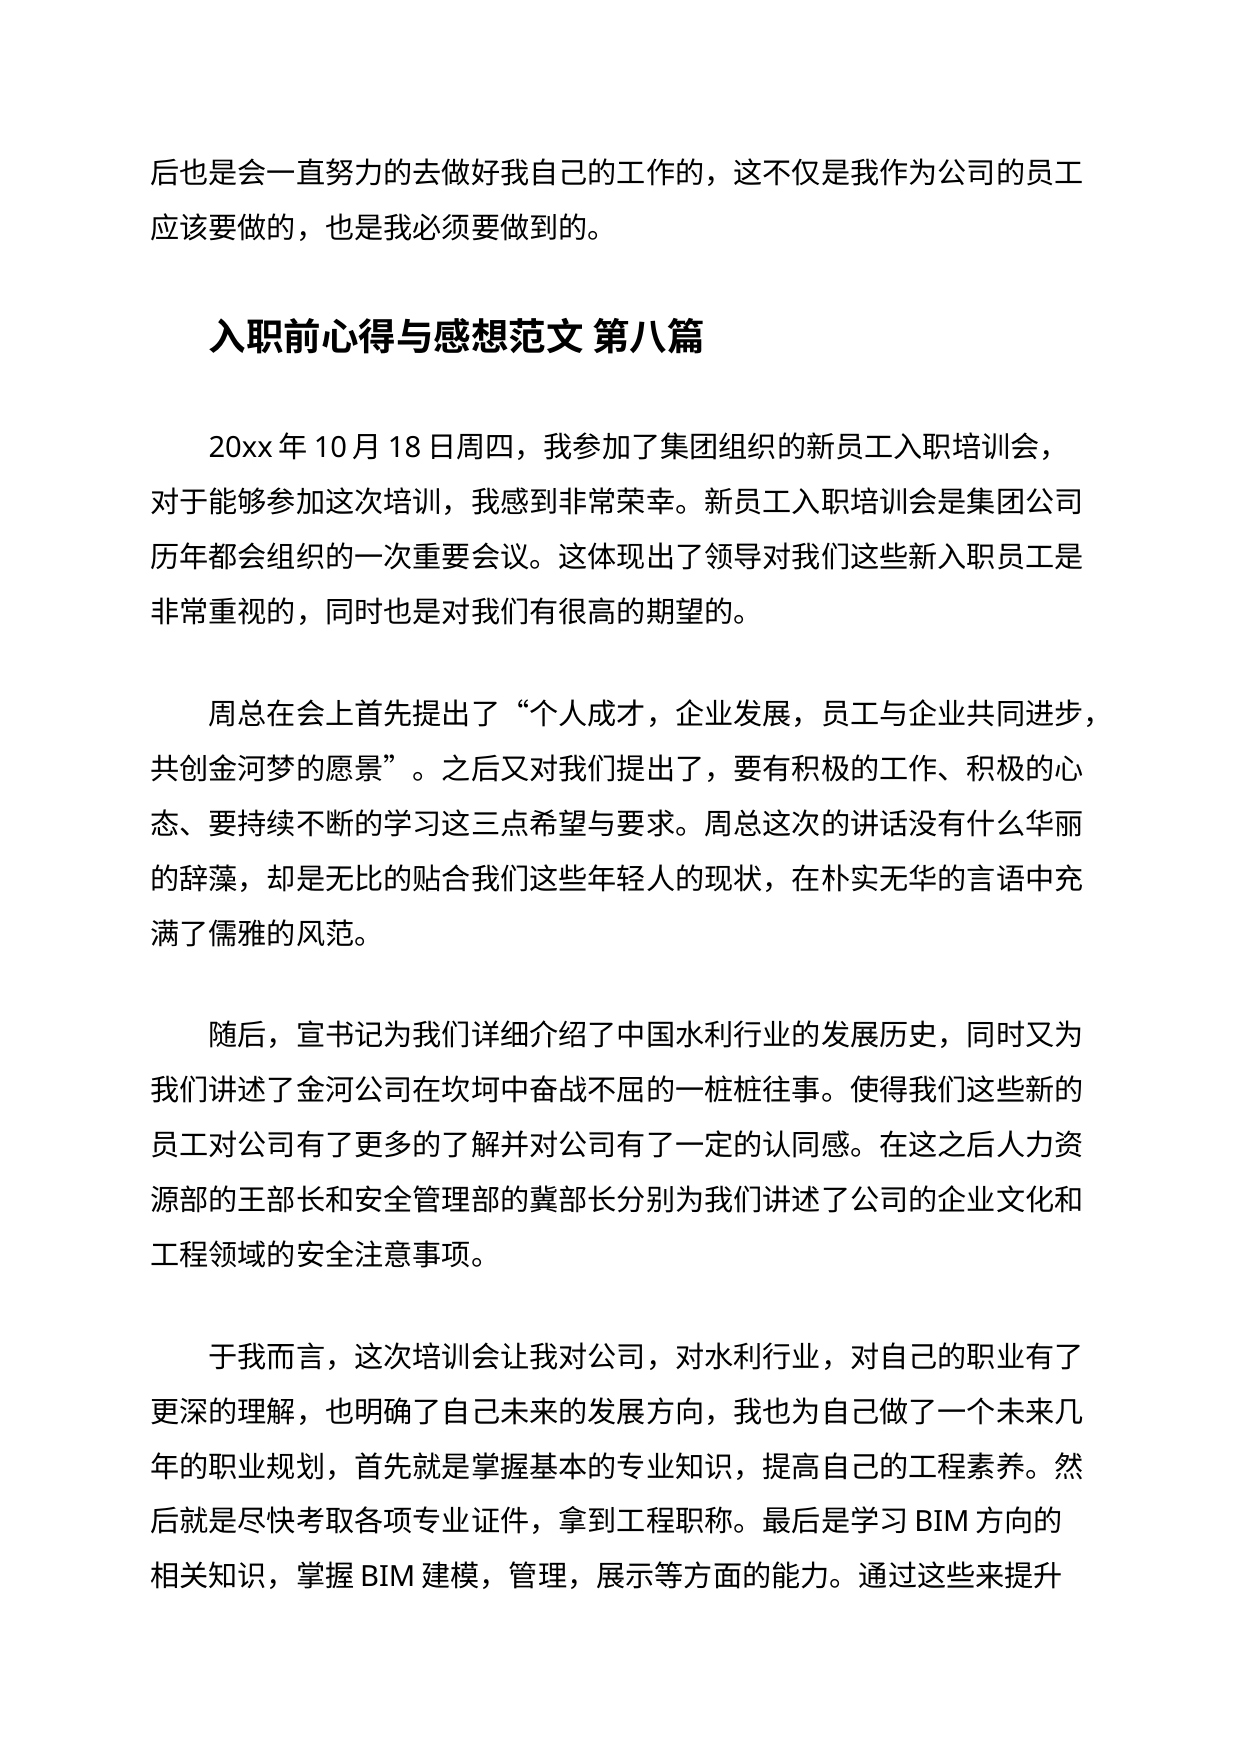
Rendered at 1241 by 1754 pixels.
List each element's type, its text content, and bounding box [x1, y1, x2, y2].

text 随后，宣书记为我们详细介绍了中国水利行业的发展历史，同时又为我们讲述了金河公司在坎坷中奋战不屈的一桩桩往事。使得我们这些新的员工对公司有了更多的了解并对公司有了一定的认同感。在这之后人力资源部的王部长和安全管理部的冀部长分别为我们讲述了公司的企业文化和工程领域的安全注意事项。 [150, 1012, 1090, 1274]
text 入职前心得与感想范文 第八篇 [150, 307, 1090, 361]
text 周总在会上首先提出了“个人成才，企业发展，员工与企业共同进步，共创金河梦的愿景”。之后又对我们提出了，要有积极的工作、积极的心态、要持续不断的学习这三点希望与要求。周总这次的讲话没有什么华丽的辞藻，却是无比的贴合我们这些年轻人的现状，在朴实无华的言语中充满了儒雅的风范。 [150, 691, 1090, 952]
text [150, 150, 1090, 247]
text 20xx年10月18日周四，我参加了集团组织的新员工入职培训会，对于能够参加这次培训，我感到非常荣幸。新员工入职培训会是集团公司历年都会组织的一次重要会议。这体现出了领导对我们这些新入职员工是非常重视的，同时也是对我们有很高的期望的。 [150, 424, 1090, 631]
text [150, 1333, 1090, 1595]
